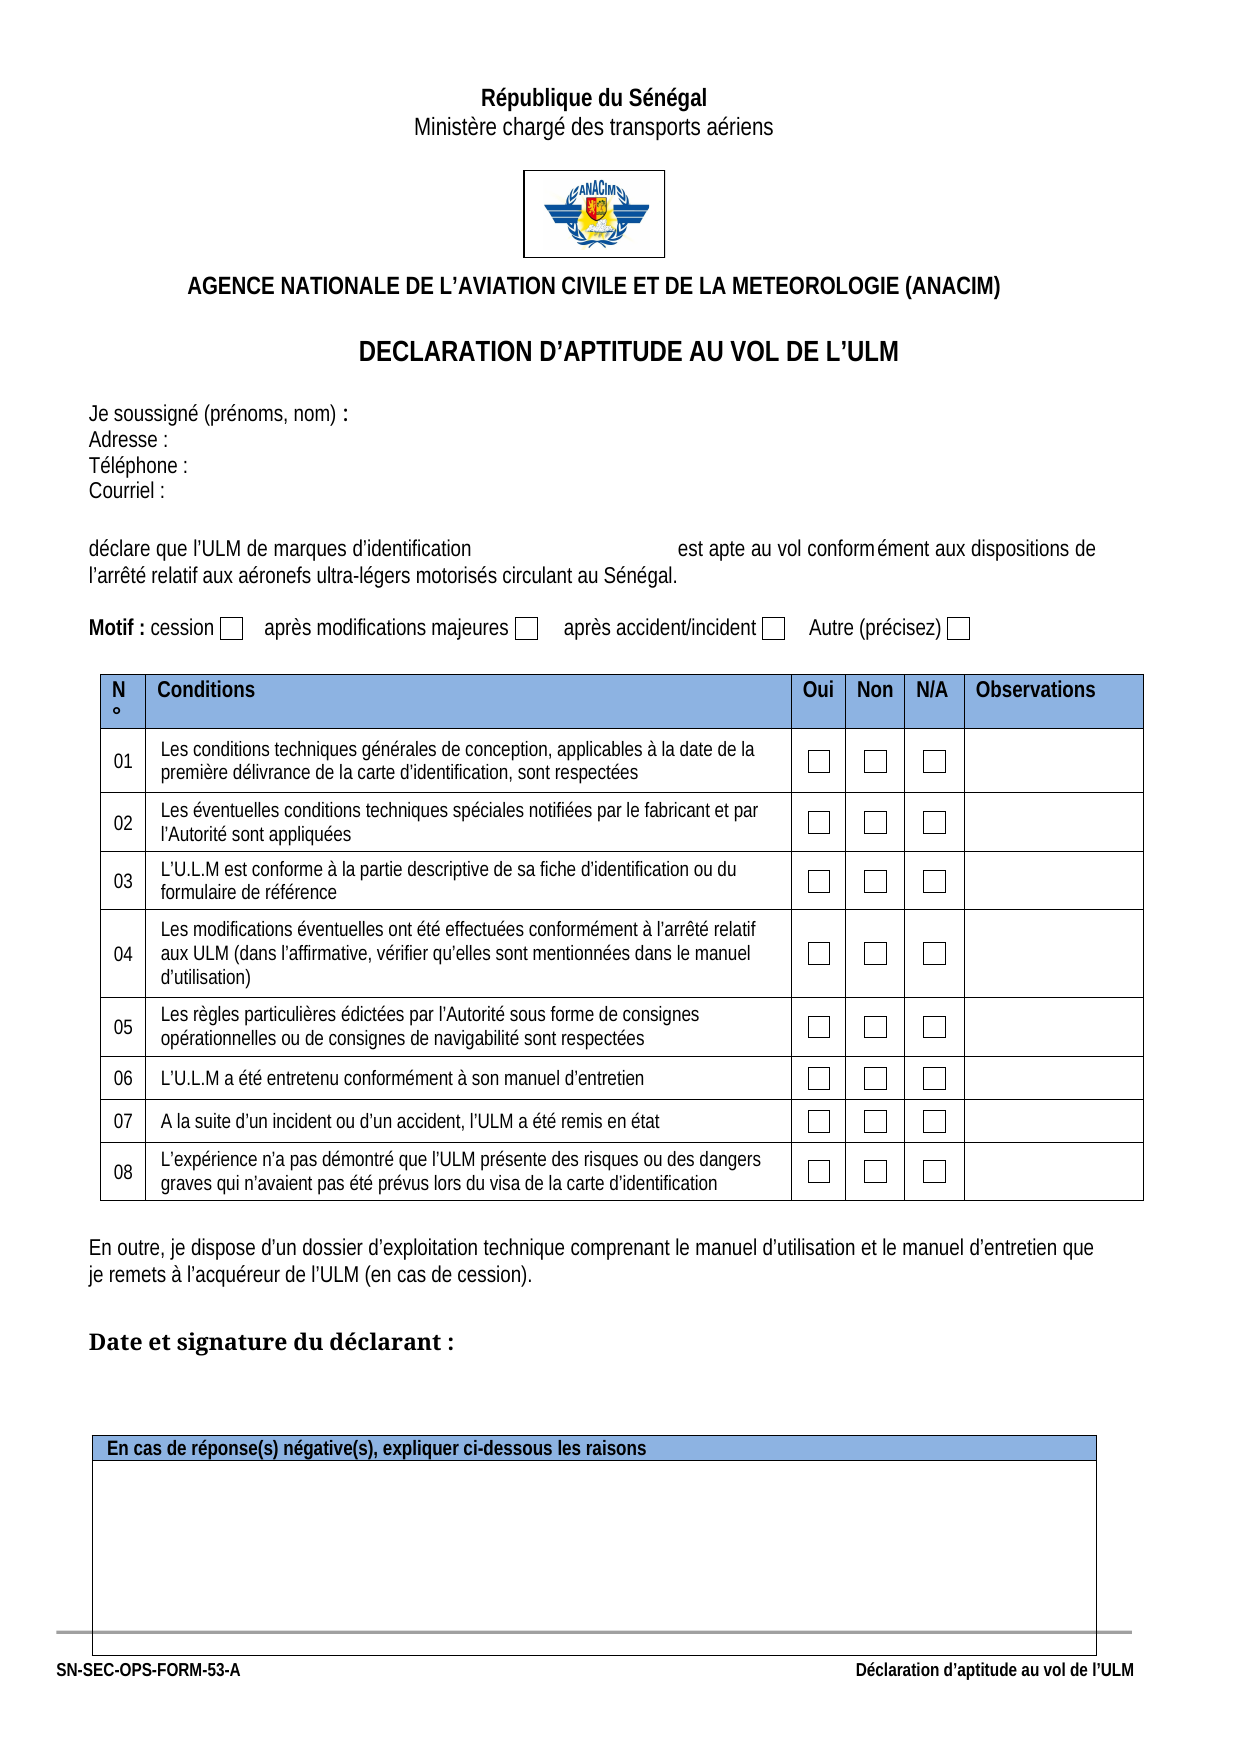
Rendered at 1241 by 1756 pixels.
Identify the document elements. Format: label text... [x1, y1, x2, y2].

text Date et signature du déclarant : [89, 1326, 1096, 1358]
table_cell [965, 1057, 1143, 1099]
table_cell [846, 793, 904, 851]
table_cell A la suite d’un incident ou d’un accident, l’ULM a été remis en état [146, 1100, 791, 1142]
table_cell L’U.L.M a été entretenu conformément à son manuel d’entretien [146, 1057, 791, 1099]
table_cell [965, 729, 1143, 792]
table_header Oui [792, 675, 845, 728]
table_cell Les éventuelles conditions techniques spéciales notifiées par le fabricant et par l’Autorité sont appliquées [146, 793, 791, 851]
text Motif : cession après modifications majeures après accident/incident Autre (précisez) [89, 614, 1096, 641]
table_cell L’U.L.M est conforme à la partie descriptive de sa fiche d’identification ou du formulaire de référence [146, 852, 791, 909]
table_cell 08 [101, 1143, 145, 1200]
table_cell [965, 793, 1143, 851]
text Adresse : [89, 427, 1096, 452]
table_header N° [101, 675, 145, 728]
table_cell 03 [101, 852, 145, 909]
table_cell [792, 729, 845, 792]
table_cell 01 [101, 729, 145, 792]
table_cell 02 [101, 793, 145, 851]
table_cell [792, 910, 845, 997]
table_cell [93, 1461, 1096, 1655]
table_cell [792, 852, 845, 909]
table_cell [846, 1143, 904, 1200]
table_cell [965, 1143, 1143, 1200]
table_cell [905, 998, 964, 1056]
text Courriel : [89, 478, 1096, 504]
text DECLARATION D’APTITUDE AU VOL DE L’ULM [287, 334, 971, 368]
table_cell [965, 1100, 1143, 1142]
table_cell [965, 910, 1143, 997]
table_cell [846, 998, 904, 1056]
table_cell [792, 1100, 845, 1142]
table_header Conditions [146, 675, 791, 728]
table_cell [905, 852, 964, 909]
table_cell 05 [101, 998, 145, 1056]
text En outre, je dispose d’un dossier d’exploitation technique comprenant le manuel d’utilisation et le manuel d’entretien que je remets à l’acquéreur de l’ULM (en cas de cession). [89, 1234, 1096, 1287]
table_cell [792, 1057, 845, 1099]
table_cell [846, 910, 904, 997]
table_cell [846, 729, 904, 792]
text Je soussigné (prénoms, nom) : [89, 401, 1096, 427]
table_cell [846, 1057, 904, 1099]
table_cell Les conditions techniques générales de conception, applicables à la date de la première délivrance de la carte d’identification, sont respectées [146, 729, 791, 792]
table_cell [792, 793, 845, 851]
table_cell [846, 1100, 904, 1142]
text Ministère chargé des transports aériens [56, 112, 1132, 141]
text République du Sénégal [56, 83, 1132, 112]
table_cell [965, 852, 1143, 909]
table_cell 07 [101, 1100, 145, 1142]
text AGENCE NATIONALE DE L’AVIATION CIVILE ET DE LA METEOROLOGIE (ANACIM) [56, 271, 1132, 299]
table_cell [905, 910, 964, 997]
table_header Observations [965, 675, 1143, 728]
table_cell 04 [101, 910, 145, 997]
table_cell [965, 998, 1143, 1056]
table_cell L’expérience n’a pas démontré que l’ULM présente des risques ou des dangers graves qui n’avaient pas été prévus lors du visa de la carte d’identification [146, 1143, 791, 1200]
table_cell [905, 793, 964, 851]
table_cell Les modifications éventuelles ont été effectuées conformément à l’arrêté relatif aux ULM (dans l’affirmative, vérifier qu’elles sont mentionnées dans le manuel d’utilisation) [146, 910, 791, 997]
table_cell Les règles particulières édictées par l’Autorité sous forme de consignes opérationnelles ou de consignes de navigabilité sont respectées [146, 998, 791, 1056]
table_cell [905, 1057, 964, 1099]
table_cell [846, 852, 904, 909]
table_cell [792, 998, 845, 1056]
text Téléphone : [89, 452, 1096, 478]
table_cell [792, 1143, 845, 1200]
table_header Non [846, 675, 904, 728]
table_cell [905, 1143, 964, 1200]
table_cell [905, 729, 964, 792]
table_cell 06 [101, 1057, 145, 1099]
text déclare que l’ULM de marques d’identification est apte au vol conformément aux dispositions de l’arrêté relatif aux aéronefs ultra-légers motorisés circulant au Sénégal. [89, 535, 1096, 588]
table_header En cas de réponse(s) négative(s), expliquer ci-dessous les raisons [93, 1436, 1096, 1460]
table_header N/A [905, 675, 964, 728]
table_cell [905, 1100, 964, 1142]
